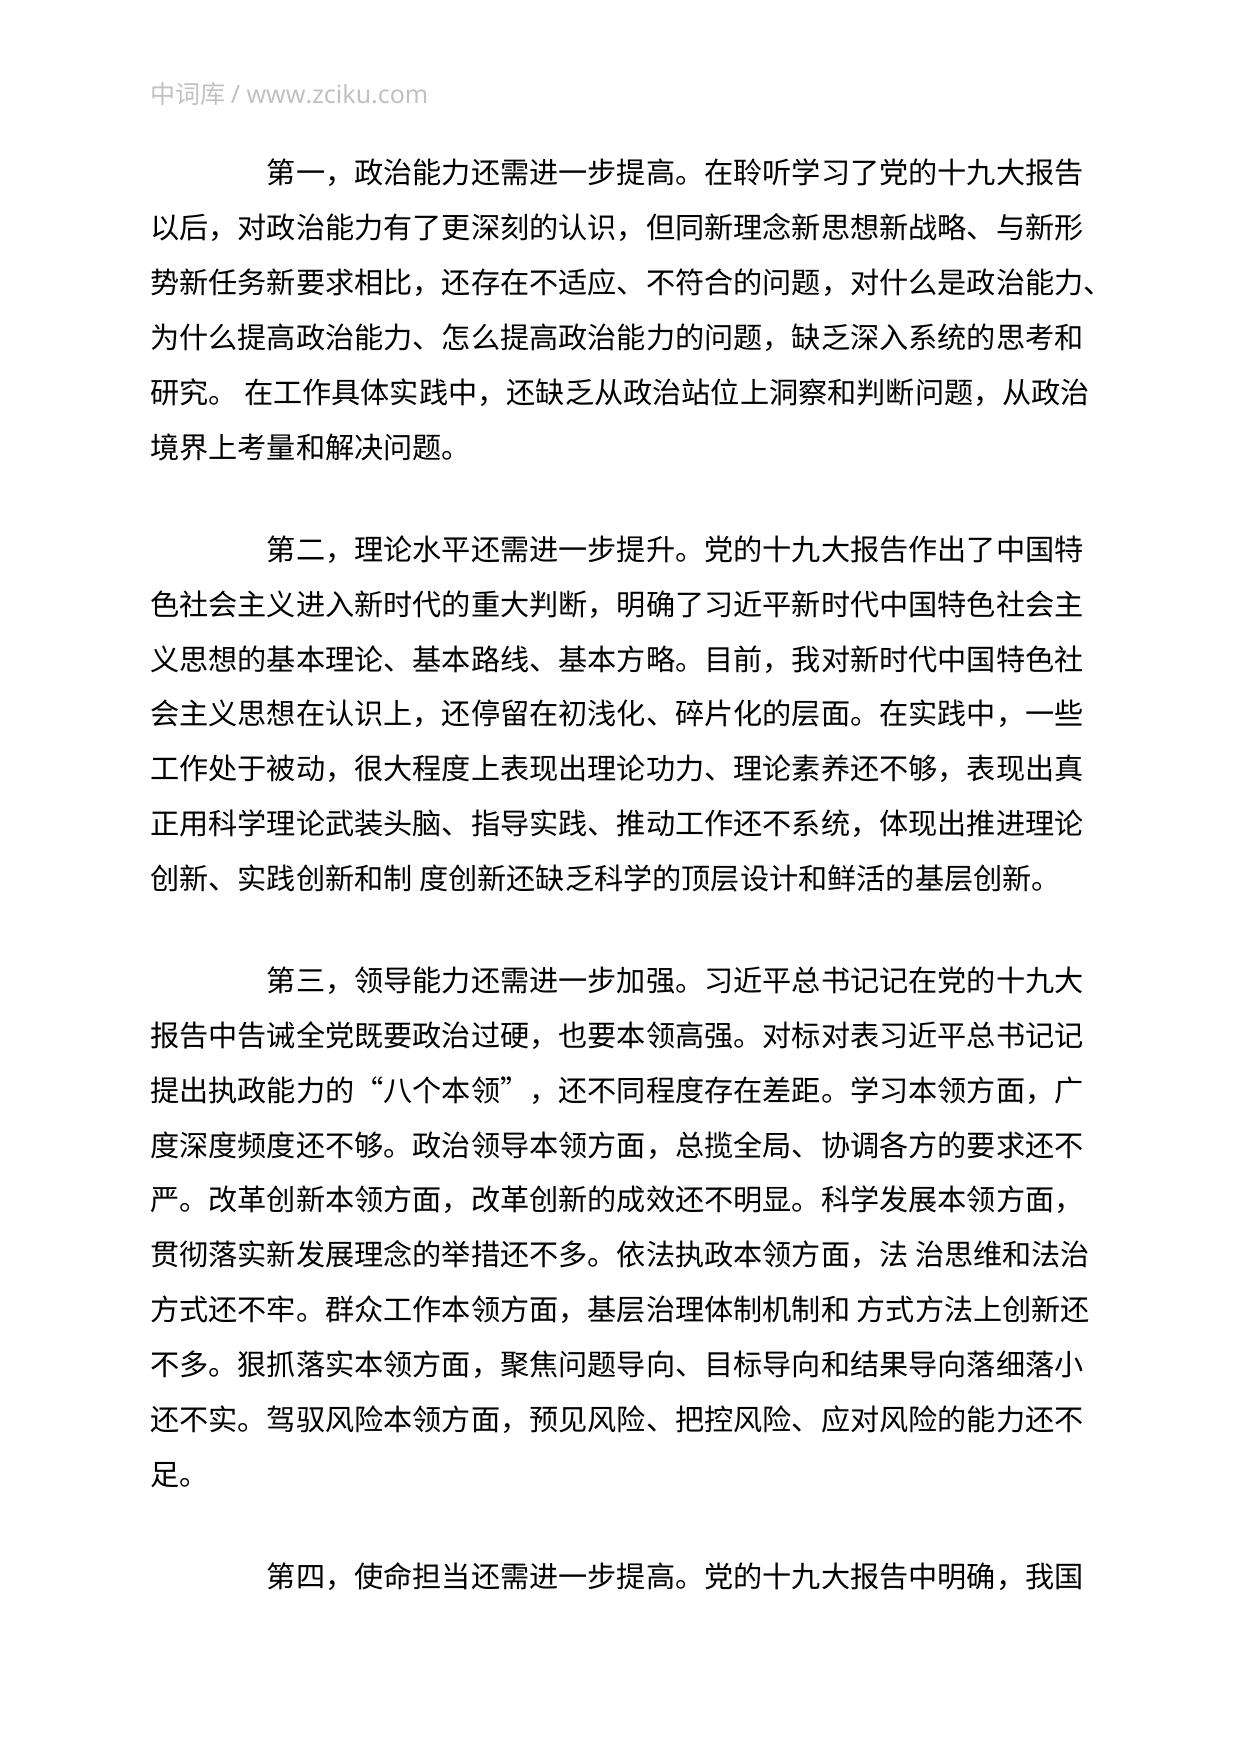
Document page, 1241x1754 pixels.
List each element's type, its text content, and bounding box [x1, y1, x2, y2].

text 第三，领导能力还需进一步加强。习近平总书记记在党的十九大报告中告诫全党既要政治过硬，也要本领高强。对标对表习近平总书记记提出执政能力的“八个本领”，还不同程度存在差距。学习本领方面，广度深度频度还不够。政治领导本领方面，总揽全局、协调各方的要求还不严。改革创新本领方面，改革创新的成效还不明显。科学发展本领方面，贯彻落实新发展理念的举措还不多。依法执政本领方面，法 治思维和法治方式还不牢。群众工作本领方面，基层治理体制机制和 方式方法上创新还不多。狠抓落实本领方面，聚焦问题导向、目标导向和结果导向落细落小还不实。驾驭风险本领方面，预见风险、把控风险、应对风险的能力还不足。 [150, 957, 1090, 1494]
text 第一，政治能力还需进一步提高。在聆听学习了党的十九大报告以后，对政治能力有了更深刻的认识，但同新理念新思想新战略、与新形势新任务新要求相比，还存在不适应、不符合的问题，对什么是政治能力、为什么提高政治能力、怎么提高政治能力的问题，缺乏深入系统的思考和研究。 在工作具体实践中，还缺乏从政治站位上洞察和判断问题，从政治境界上考量和解决问题。 [150, 150, 1090, 467]
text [150, 1553, 1090, 1596]
text 第二，理论水平还需进一步提升。党的十九大报告作出了中国特色社会主义进入新时代的重大判断，明确了习近平新时代中国特色社会主义思想的基本理论、基本路线、基本方略。目前，我对新时代中国特色社会主义思想在认识上，还停留在初浅化、碎片化的层面。在实践中，一些工作处于被动，很大程度上表现出理论功力、理论素养还不够，表现出真正用科学理论武装头脑、指导实践、推动工作还不系统，体现出推进理论创新、实践创新和制 度创新还缺乏科学的顶层设计和鲜活的基层创新。 [150, 526, 1090, 898]
